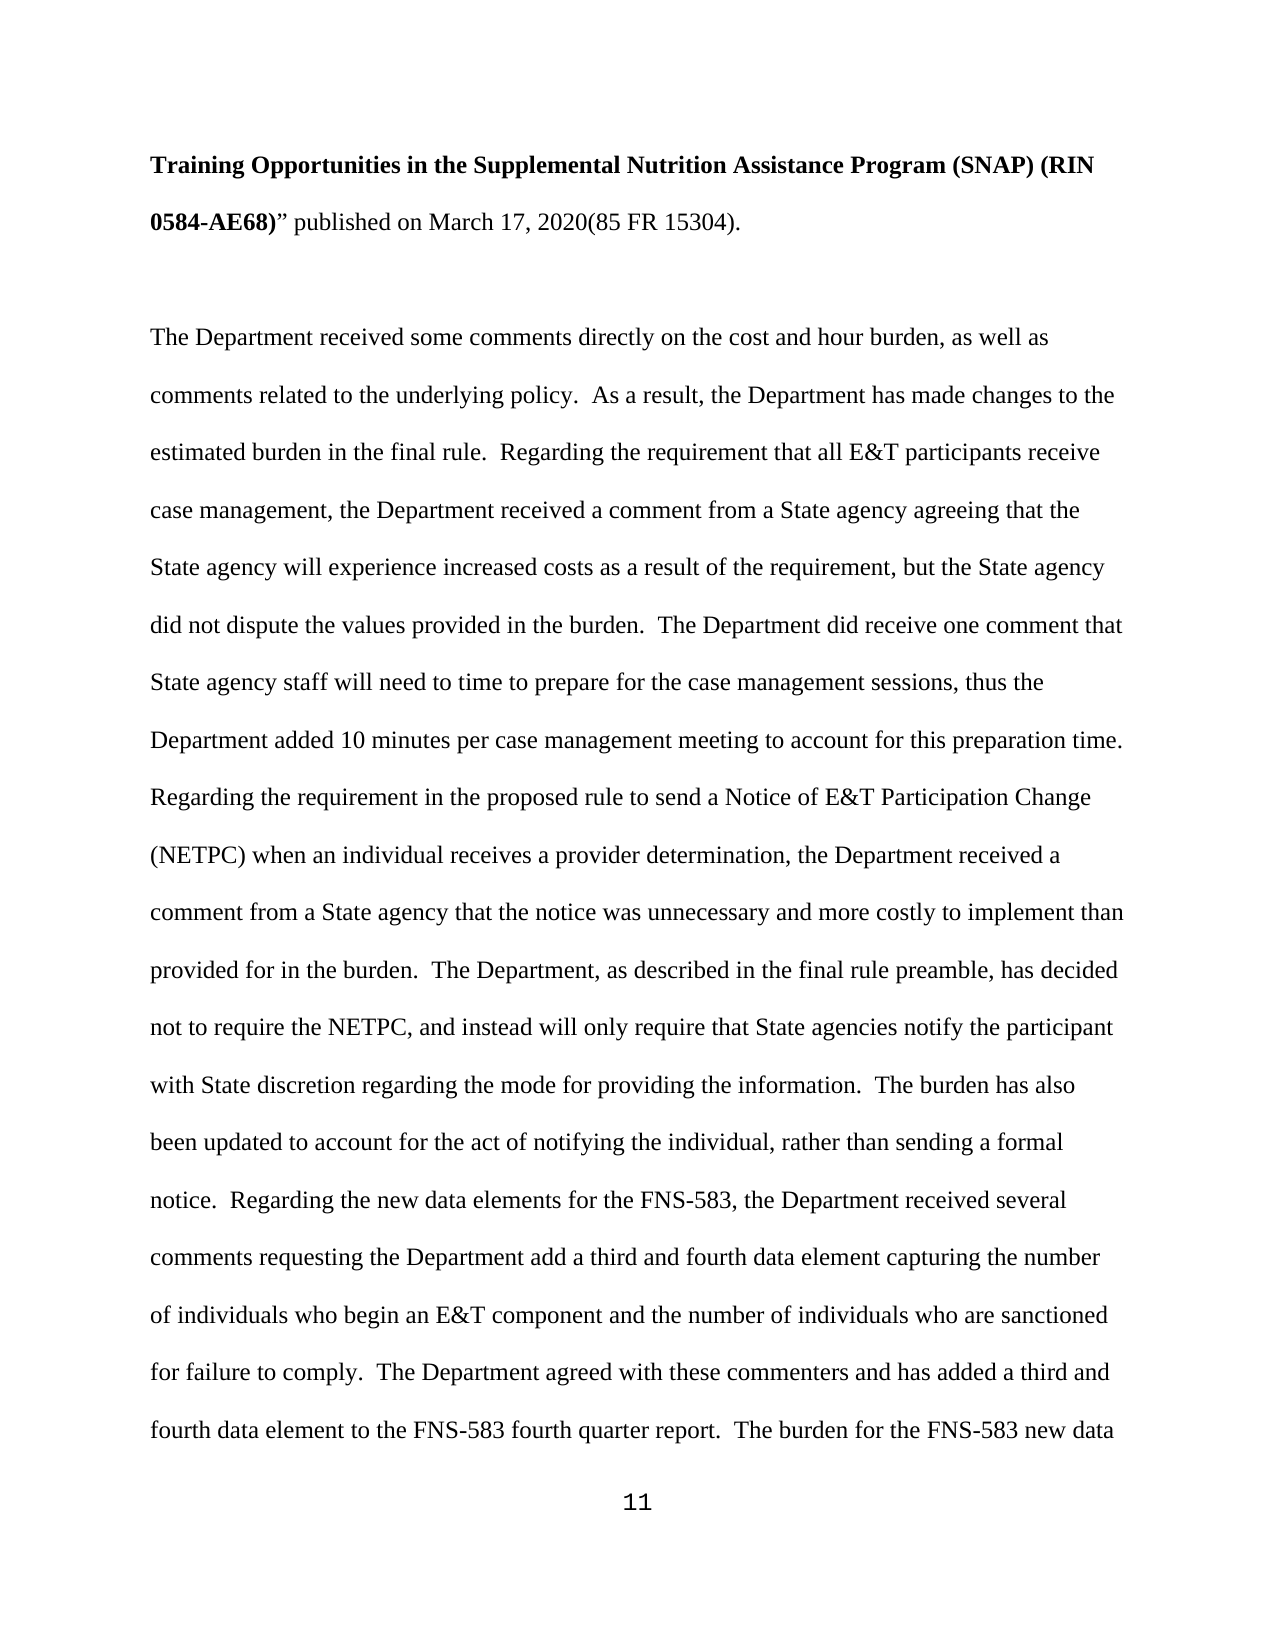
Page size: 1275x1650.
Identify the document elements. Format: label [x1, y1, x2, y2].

text [150, 150, 1125, 236]
text [150, 322, 1125, 1444]
